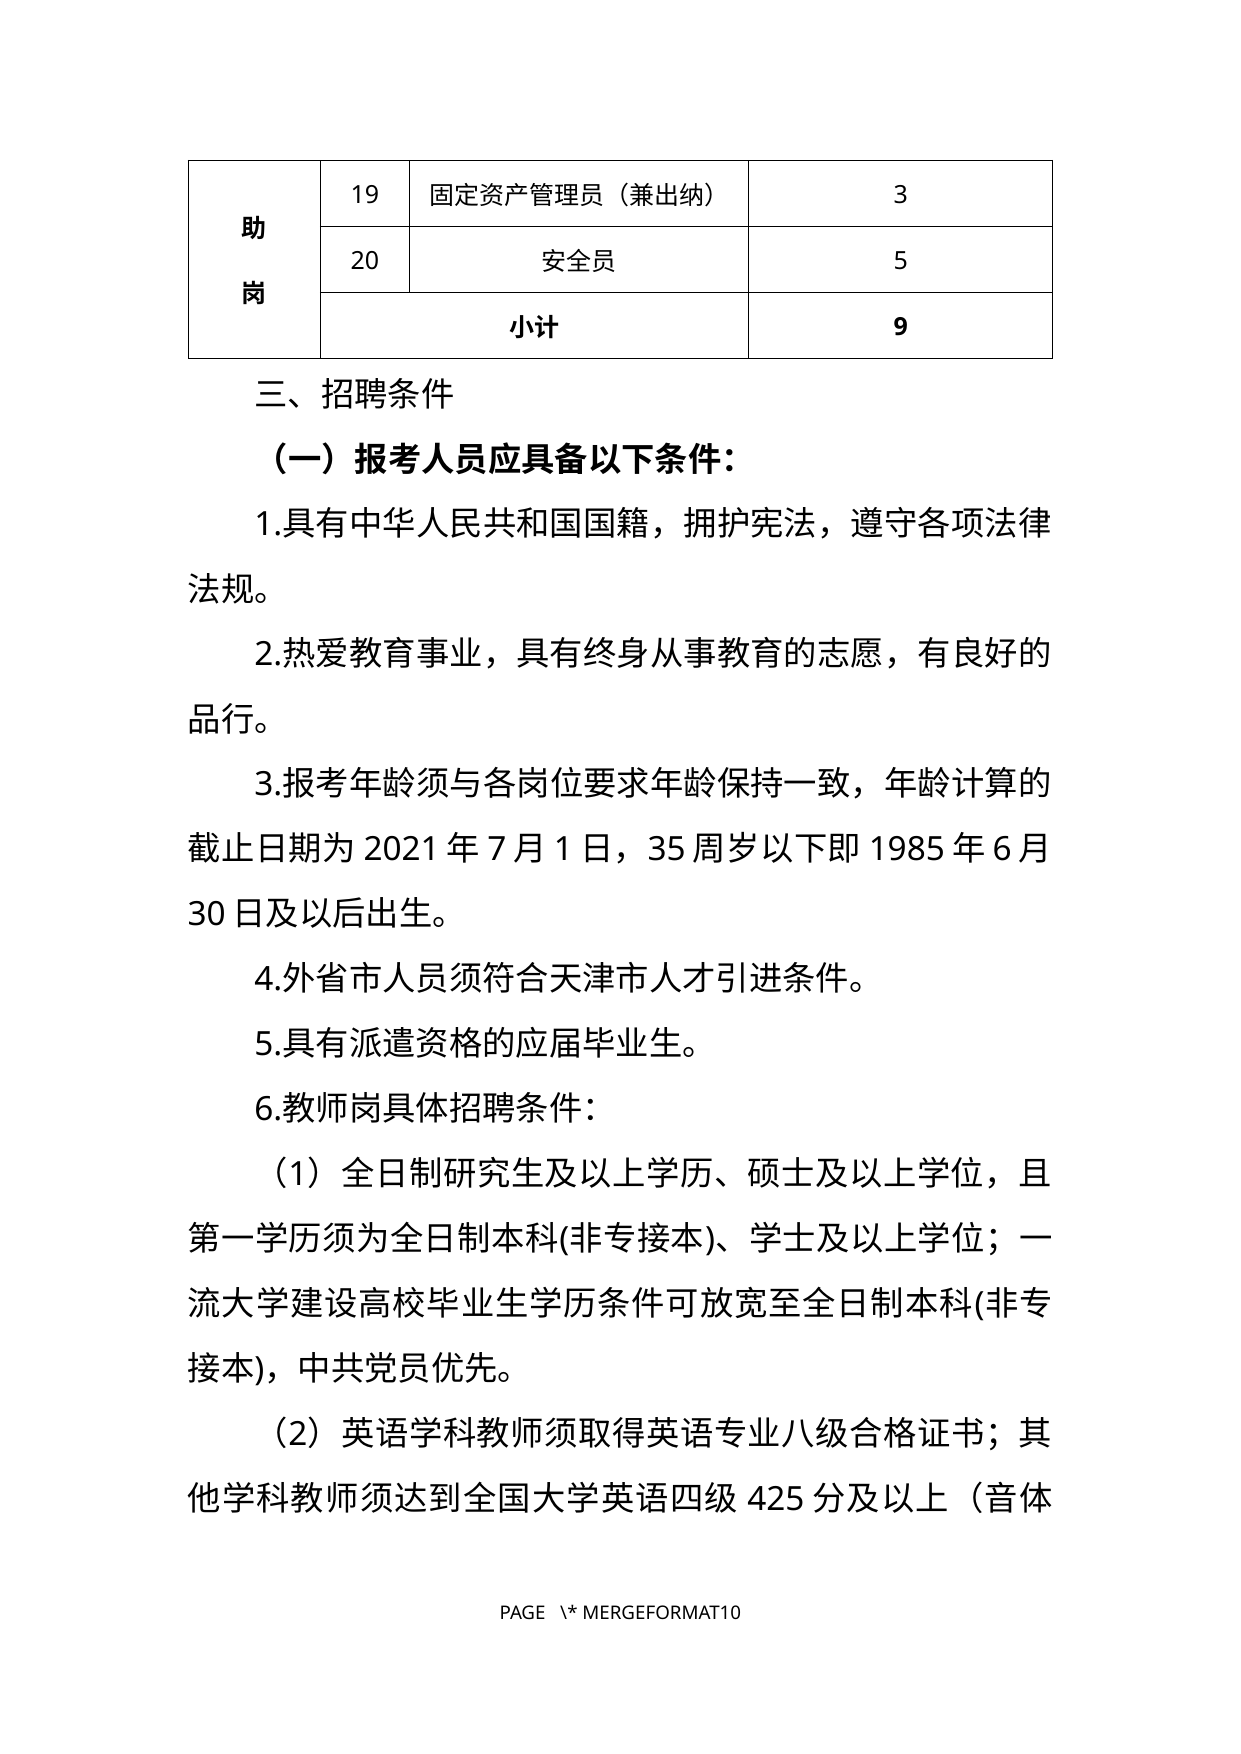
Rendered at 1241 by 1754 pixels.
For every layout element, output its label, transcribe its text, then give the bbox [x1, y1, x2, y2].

text 1.具有中华人民共和国国籍，拥护宪法，遵守各项法律法规。 [187, 489, 1053, 619]
table_cell 20 [321, 227, 409, 292]
table_cell 3 [749, 161, 1052, 226]
table_cell 辅 助 岗 [189, 161, 320, 358]
text （一）报考人员应具备以下条件： [187, 424, 1053, 489]
table_cell 小计 [321, 293, 748, 358]
table_cell 固定资产管理员（兼出纳） [410, 161, 748, 226]
text （1）全日制研究生及以上学历、硕士及以上学位，且第一学历须为全日制本科(非专接本)、学士及以上学位；一流大学建设高校毕业生学历条件可放宽至全日制本科(非专接本)，中共党员优先。 [187, 1139, 1053, 1399]
table_cell 安全员 [410, 227, 748, 292]
text 2.热爱教育事业，具有终身从事教育的志愿，有良好的品行。 [187, 619, 1053, 749]
table_cell 19 [321, 161, 409, 226]
text 5.具有派遣资格的应届毕业生。 [187, 1009, 1053, 1074]
table_cell 9 [749, 293, 1052, 358]
text 3.报考年龄须与各岗位要求年龄保持一致，年龄计算的截止日期为2021年7月1日，35周岁以下即1985年6月30日及以后出生。 [187, 749, 1053, 944]
text 6.教师岗具体招聘条件： [187, 1074, 1053, 1139]
text 三、招聘条件 [187, 359, 1053, 424]
table_cell 5 [749, 227, 1052, 292]
text 4.外省市人员须符合天津市人才引进条件。 [187, 944, 1053, 1009]
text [187, 1399, 1053, 1529]
